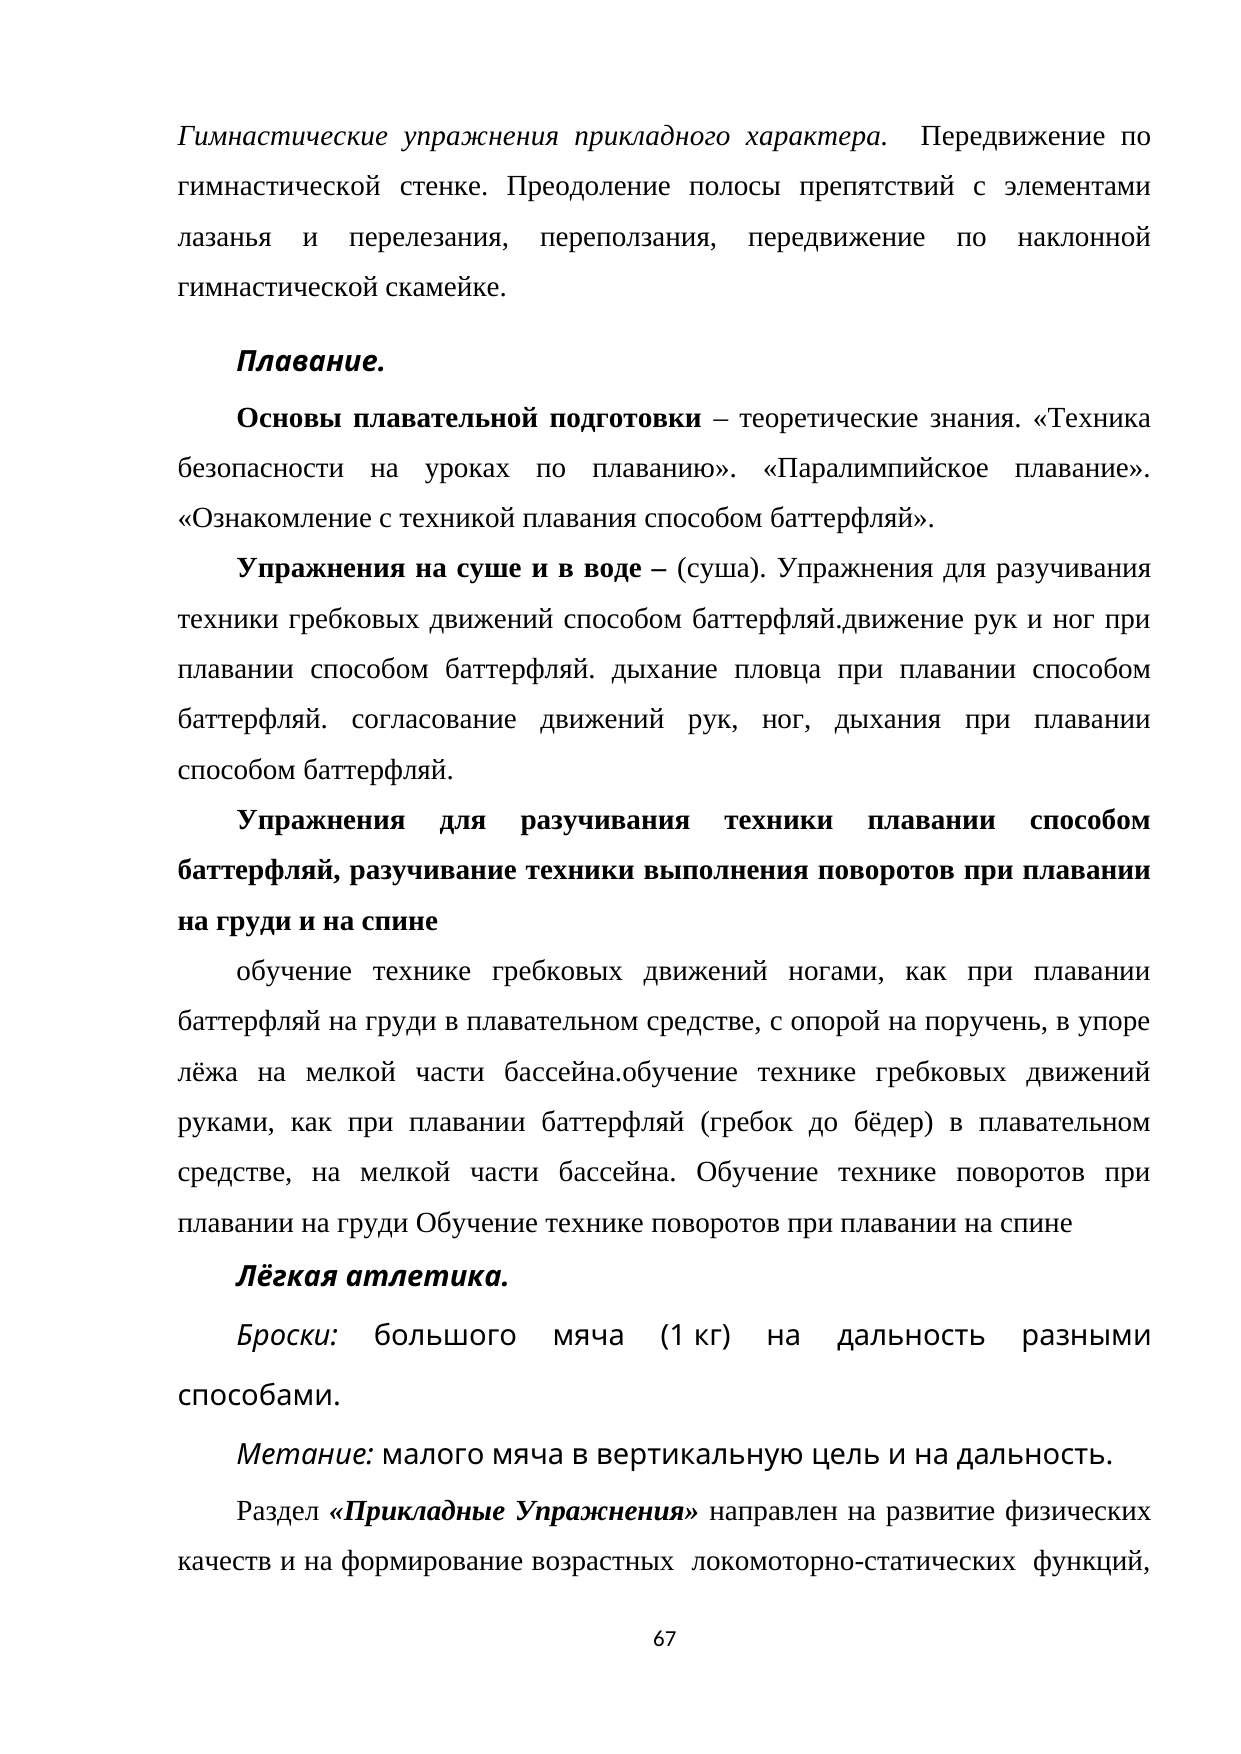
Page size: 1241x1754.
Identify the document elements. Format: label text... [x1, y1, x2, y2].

text Лёгкая атлетика. [177, 1255, 1152, 1295]
text Основы плавательной подготовки – теоретические знания. «Техника безопасности на уроках по плаванию». «Паралимпийское плавание». «Ознакомление с техникой плавания способом баттерфляй». [177, 400, 1152, 534]
text обучение технике гребковых движений ногами, как при плавании баттерфляй на груди в плавательном средстве, с опорой на поручень, в упоре лёжа на мелкой части бассейна.обучение технике гребковых движений руками, как при плавании баттерфляй (гребок до бёдер) в плавательном средстве, на мелкой части бассейна. Обучение технике поворотов при плавании на груди Обучение технике поворотов при плавании на спине [177, 953, 1152, 1238]
text Броски: большого мяча (1 кг) на дальность разными способами. [177, 1314, 1152, 1414]
text Гимнастические упражнения прикладного характера. Передвижение по гимнастической стенке. Преодоление полосы препятствий с элементами лазанья и перелезания, переползания, передвижение по наклонной гимнастической скамейке. [177, 118, 1152, 303]
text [177, 1493, 1152, 1577]
text Плавание. [177, 340, 1152, 380]
text Метание: малого мяча в вертикальную цель и на дальность. [177, 1433, 1152, 1473]
text Упражнения на суше и в воде – (суша). Упражнения для разучивания техники гребковых движений способом баттерфляй.движение рук и ног при плавании способом баттерфляй. дыхание пловца при плавании способом баттерфляй. согласование движений рук, ног, дыхания при плавании способом баттерфляй. [177, 551, 1152, 785]
text Упражнения для разучивания техники плавании способом баттерфляй, разучивание техники выполнения поворотов при плавании на груди и на спине [177, 802, 1152, 936]
